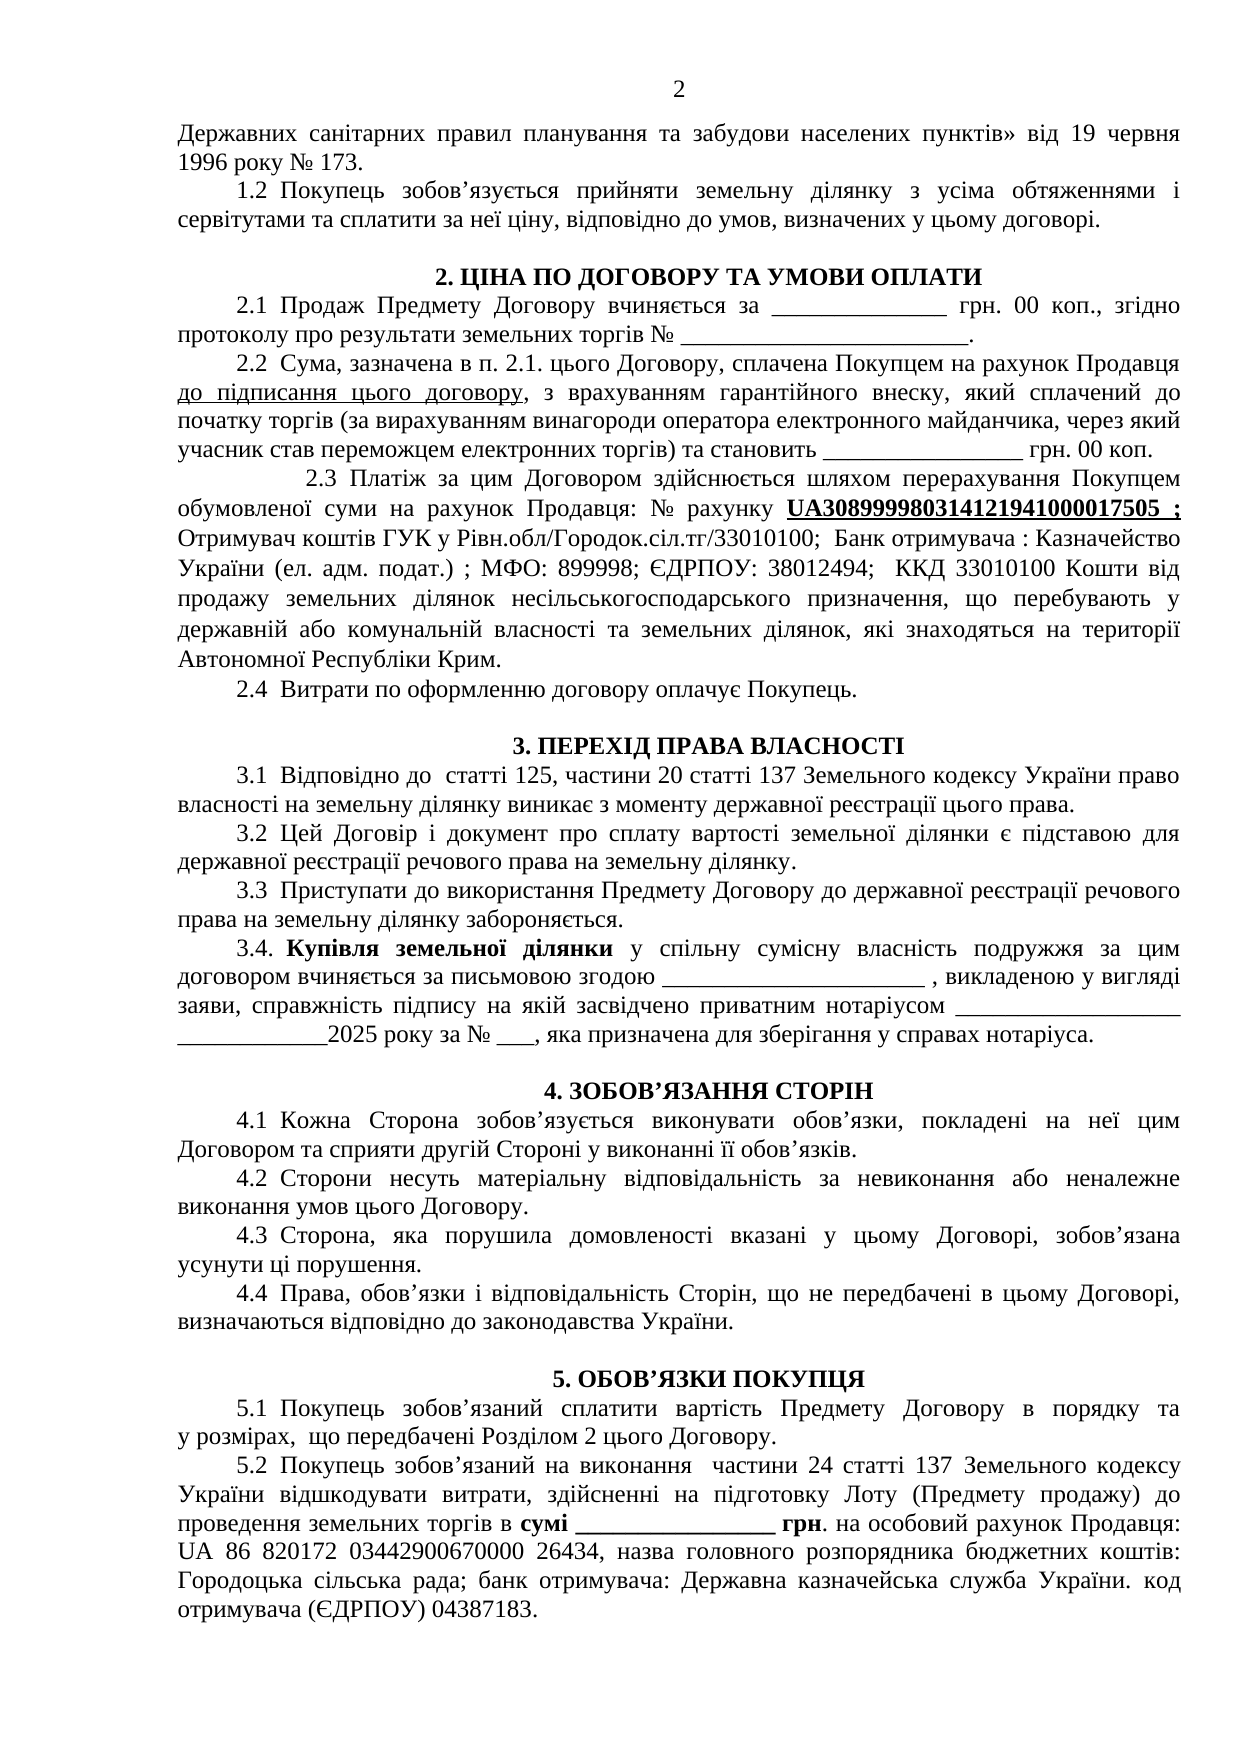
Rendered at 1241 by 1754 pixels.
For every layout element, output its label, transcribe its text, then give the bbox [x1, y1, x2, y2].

text 3.4. Купівля земельної ділянки у спільну сумісну власність подружжя за цим договором вчиняється за письмовою згодою _____________________ , викладеною у вигляді заяви, справжність підпису на якій засвідчено приватним нотаріусом __________________ ____________2025 року за № ___, яка призначена для зберігання у справах нотаріуса. [177, 933, 1181, 1048]
text 3. ПЕРЕХІД ПРАВА ВЛАСНОСТІ [177, 731, 1181, 760]
text 2.1 Продаж Предмету Договору вчиняється за ______________ грн. 00 коп., згідно протоколу про результати земельних торгів № _______________________. [177, 291, 1181, 348]
text 5. ОБОВ’ЯЗКИ ПОКУПЦЯ [177, 1364, 1181, 1393]
text 4.3 Сторона, яка порушила домовленості вказані у цьому Договорі, зобов’язана усунути ці порушення. [177, 1220, 1181, 1278]
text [177, 118, 1181, 176]
text 3.1 Відповідно до статті 125, частини 20 статті 137 Земельного кодексу України право власності на земельну ділянку виникає з моменту державної реєстрації цього права. [177, 760, 1181, 818]
text 4.4 Права, обов’язки і відповідальність Сторін, що не передбачені в цьому Договорі, визначаються відповідно до законодавства України. [177, 1278, 1181, 1335]
text 2.3 Платіж за цим Договором здійснюється шляхом перерахування Покупцем обумовленої суми на рахунок Продавця: № рахунку UA308999980314121941000017505 ; Отримувач коштів ГУК у Рівн.обл/Городок.сіл.тг/33010100; Банк отримувача : Казначейство України (ел. адм. подат.) ; МФО: 899998; ЄДРПОУ: 38012494; ККД 33010100 Кошти від продажу земельних ділянок несільськогосподарського призначення, що перебувають у державній або комунальній власності та земельних ділянок, які знаходяться на території Автономної Республіки Крим. [177, 463, 1181, 672]
text 4.2 Сторони несуть матеріальну відповідальність за невиконання або неналежне виконання умов цього Договору. [177, 1163, 1181, 1220]
text 2. ЦІНА ПО ДОГОВОРУ ТА УМОВИ ОПЛАТИ [177, 262, 1181, 291]
text 4. ЗОБОВ’ЯЗАННЯ СТОРІН [177, 1076, 1181, 1105]
text 3.3 Приступати до використання Предмету Договору до державної реєстрації речового права на земельну ділянку забороняється. [177, 875, 1181, 933]
text 2.2 Сума, зазначена в п. 2.1. цього Договору, сплачена Покупцем на рахунок Продавця до підписання цього договору, з врахуванням гарантійного внеску, який сплачений до початку торгів (за вирахуванням винагороди оператора електронного майданчика, через який учасник став переможцем електронних торгів) та становить ________________ грн. 00 коп. [177, 348, 1181, 463]
text 3.2 Цей Договір і документ про сплату вартості земельної ділянки є підставою для державної реєстрації речового права на земельну ділянку. [177, 818, 1181, 875]
text 4.1 Кожна Сторона зобов’язується виконувати обов’язки, покладені на неї цим Договором та сприяти другій Стороні у виконанні її обов’язків. [177, 1105, 1181, 1163]
text 2.4 Витрати по оформленню договору оплачує Покупець. [177, 674, 1181, 703]
text 5.1 Покупець зобов’язаний сплатити вартість Предмету Договору в порядку та у розмірах, що передбачені Розділом 2 цього Договору. [177, 1393, 1181, 1450]
text 1.2 Покупець зобов’язується прийняти земельну ділянку з усіма обтяженнями і сервітутами та сплатити за неї ціну, відповідно до умов, визначених у цьому договорі. [177, 176, 1181, 233]
text 5.2 Покупець зобов’язаний на виконання частини 24 статті 137 Земельного кодексу України відшкодувати витрати, здійсненні на підготовку Лоту (Предмету продажу) до проведення земельних торгів в сумі ________________ грн. на особовий рахунок Продавця: UA 86 820172 03442900670000 26434, назва головного розпорядника бюджетних коштів: Городоцька сільська рада; банк отримувача: Державна казначейська служба України. код отримувача (ЄДРПОУ) 04387183. [177, 1450, 1181, 1623]
